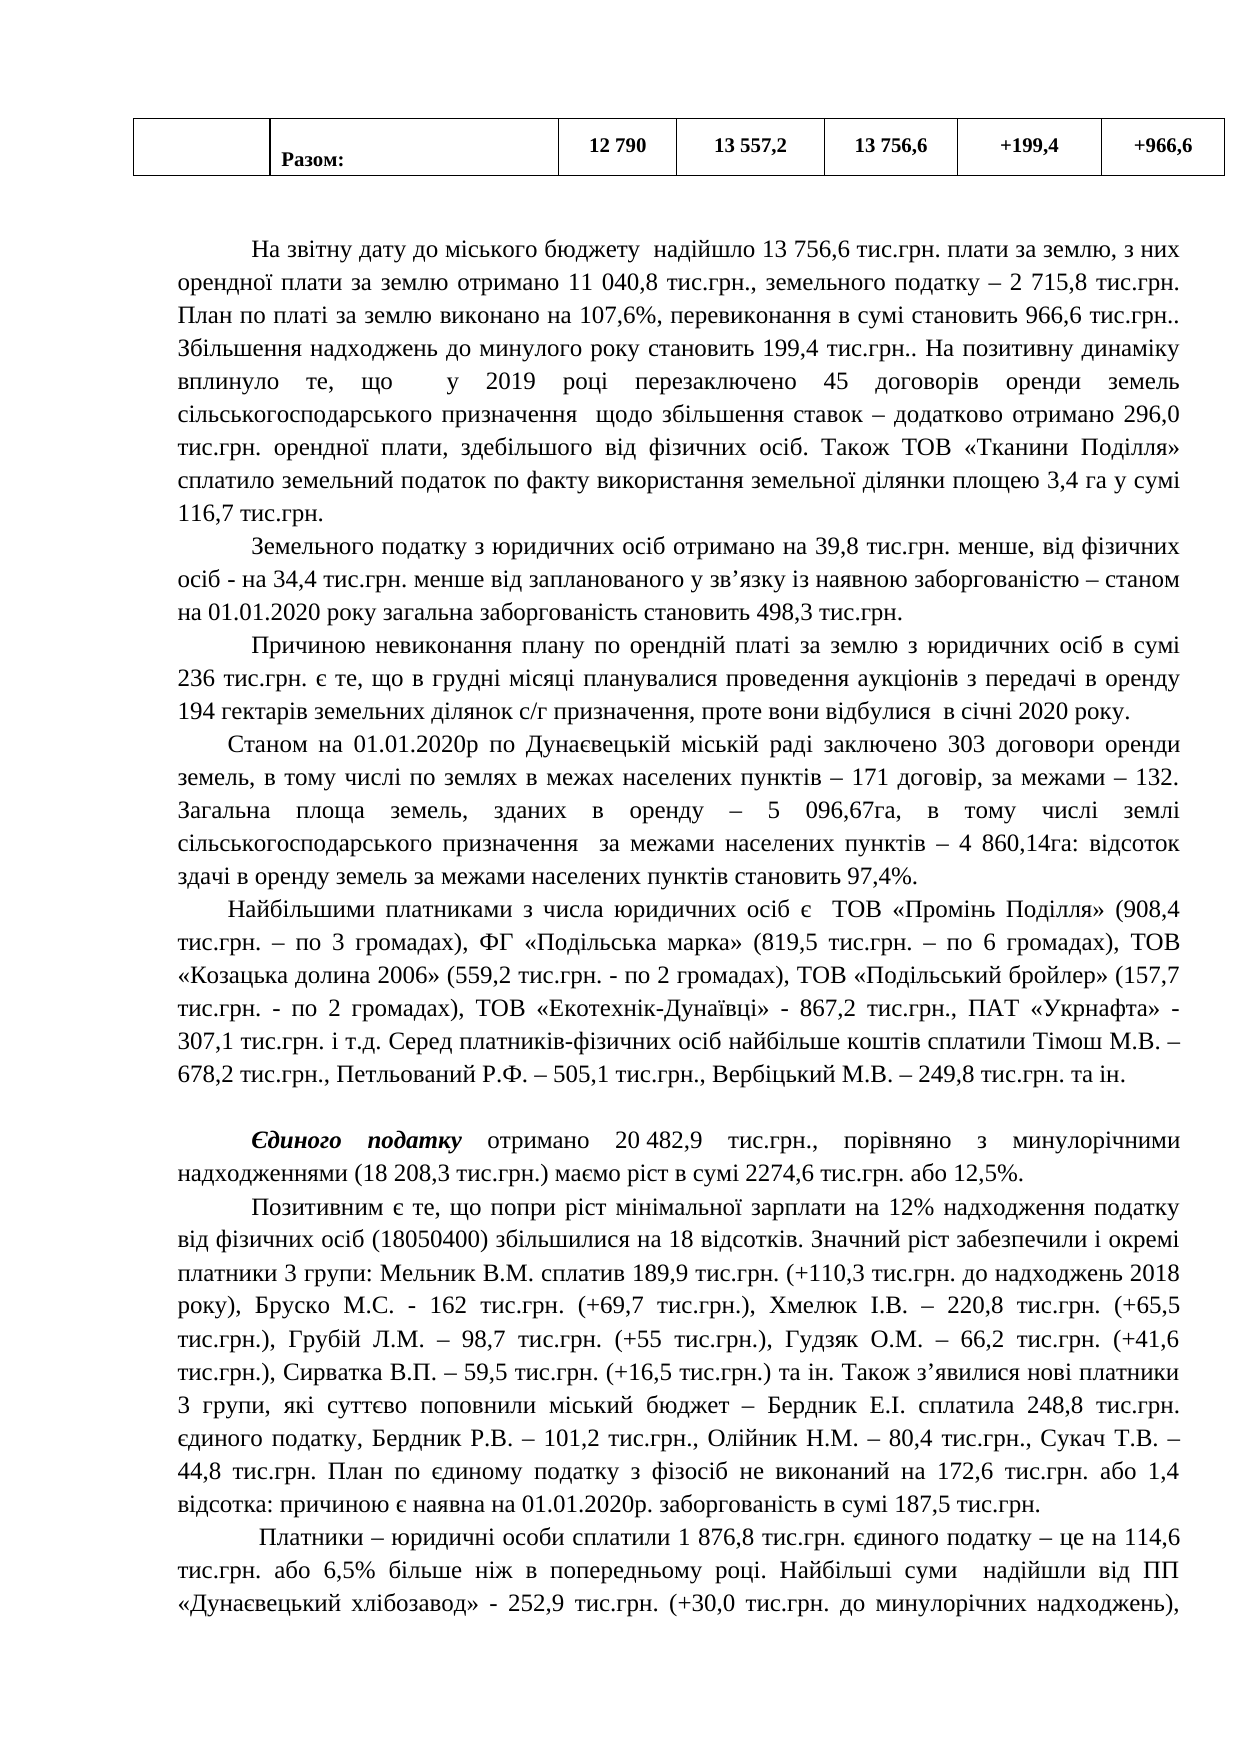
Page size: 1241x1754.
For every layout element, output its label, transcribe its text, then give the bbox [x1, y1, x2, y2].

text Причиною невиконання плану по орендній платі за землю з юридичних осіб в сумі 236 тис.грн. є те, що в грудні місяці планувалися проведення аукціонів з передачі в оренду 194 гектарів земельних ділянок с/г призначення, проте вони відбулися в січні 2020 року. [177, 630, 1181, 725]
table_cell [134, 119, 269, 175]
text Станом на 01.01.2020р по Дунаєвецькій міській раді заключено 303 договори оренди земель, в тому числі по землях в межах населених пунктів – 171 договір, за межами – 132. Загальна площа земель, зданих в оренду – 5 096,67га, в тому числі землі сільськогосподарського призначення за межами населених пунктів – 4 860,14га: відсоток здачі в оренду земель за межами населених пунктів становить 97,4%. [177, 729, 1181, 890]
text Позитивним є те, що попри ріст мінімальної зарплати на 12% надходження податку від фізичних осіб (18050400) збільшилися на 18 відсотків. Значний ріст забезпечили і окремі платники 3 групи: Мельник В.М. сплатив 189,9 тис.грн. (+110,3 тис.грн. до надходжень 2018 року), Бруско М.С. - 162 тис.грн. (+69,7 тис.грн.), Хмелюк І.В. – 220,8 тис.грн. (+65,5 тис.грн.), Грубій Л.М. – 98,7 тис.грн. (+55 тис.грн.), Гудзяк О.М. – 66,2 тис.грн. (+41,6 тис.грн.), Сирватка В.П. – 59,5 тис.грн. (+16,5 тис.грн.) та ін. Також з’явилися нові платники 3 групи, які суттєво поповнили міський бюджет – Бердник Е.І. сплатила 248,8 тис.грн. єдиного податку, Бердник Р.В. – 101,2 тис.грн., Олійник Н.М. – 80,4 тис.грн., Сукач Т.В. – 44,8 тис.грн. План по єдиному податку з фізосіб не виконаний на 172,6 тис.грн. або 1,4 відсотка: причиною є наявна на 01.01.2020р. заборгованість в сумі 187,5 тис.грн. [177, 1192, 1181, 1517]
table_cell +966,6 [1102, 119, 1224, 175]
table_cell Разом: [271, 119, 558, 175]
table_cell 13 557,2 [677, 119, 824, 175]
text Єдиного податку отримано 20 482,9 тис.грн., порівняно з минулорічними надходженнями (18 208,3 тис.грн.) маємо ріст в сумі 2274,6 тис.грн. або 12,5%. [177, 1126, 1181, 1187]
text На звітну дату до міського бюджету надійшло 13 756,6 тис.грн. плати за землю, з них орендної плати за землю отримано 11 040,8 тис.грн., земельного податку – 2 715,8 тис.грн. План по платі за землю виконано на 107,6%, перевиконання в сумі становить 966,6 тис.грн.. Збільшення надходжень до минулого року становить 199,4 тис.грн.. На позитивну динаміку вплинуло те, що у 2019 році перезаключено 45 договорів оренди земель сільськогосподарського призначення щодо збільшення ставок – додатково отримано 296,0 тис.грн. орендної плати, здебільшого від фізичних осіб. Також ТОВ «Тканини Поділля» сплатило земельний податок по факту використання земельної ділянки площею 3,4 га у сумі 116,7 тис.грн. [177, 234, 1181, 527]
text Земельного податку з юридичних осіб отримано на 39,8 тис.грн. менше, від фізичних осіб - на 34,4 тис.грн. менше від запланованого у зв’язку із наявною заборгованістю – станом на 01.01.2020 року загальна заборгованість становить 498,3 тис.грн. [177, 531, 1181, 626]
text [177, 1522, 1181, 1617]
table_cell +199,4 [958, 119, 1101, 175]
text Найбільшими платниками з числа юридичних осіб є ТОВ «Промінь Поділля» (908,4 тис.грн. – по 3 громадах), ФГ «Подільська марка» (819,5 тис.грн. – по 6 громадах), ТОВ «Козацька долина 2006» (559,2 тис.грн. - по 2 громадах), ТОВ «Подільський бройлер» (157,7 тис.грн. - по 2 громадах), ТОВ «Екотехнік-Дунаївці» - 867,2 тис.грн., ПАТ «Укрнафта» - 307,1 тис.грн. і т.д. Серед платників-фізичних осіб найбільше коштів сплатили Тімош М.В. – 678,2 тис.грн., Петльований Р.Ф. – 505,1 тис.грн., Вербіцький М.В. – 249,8 тис.грн. та ін. [177, 894, 1181, 1088]
table_cell 13 756,6 [825, 119, 957, 175]
table_cell 12 790 [559, 119, 676, 175]
